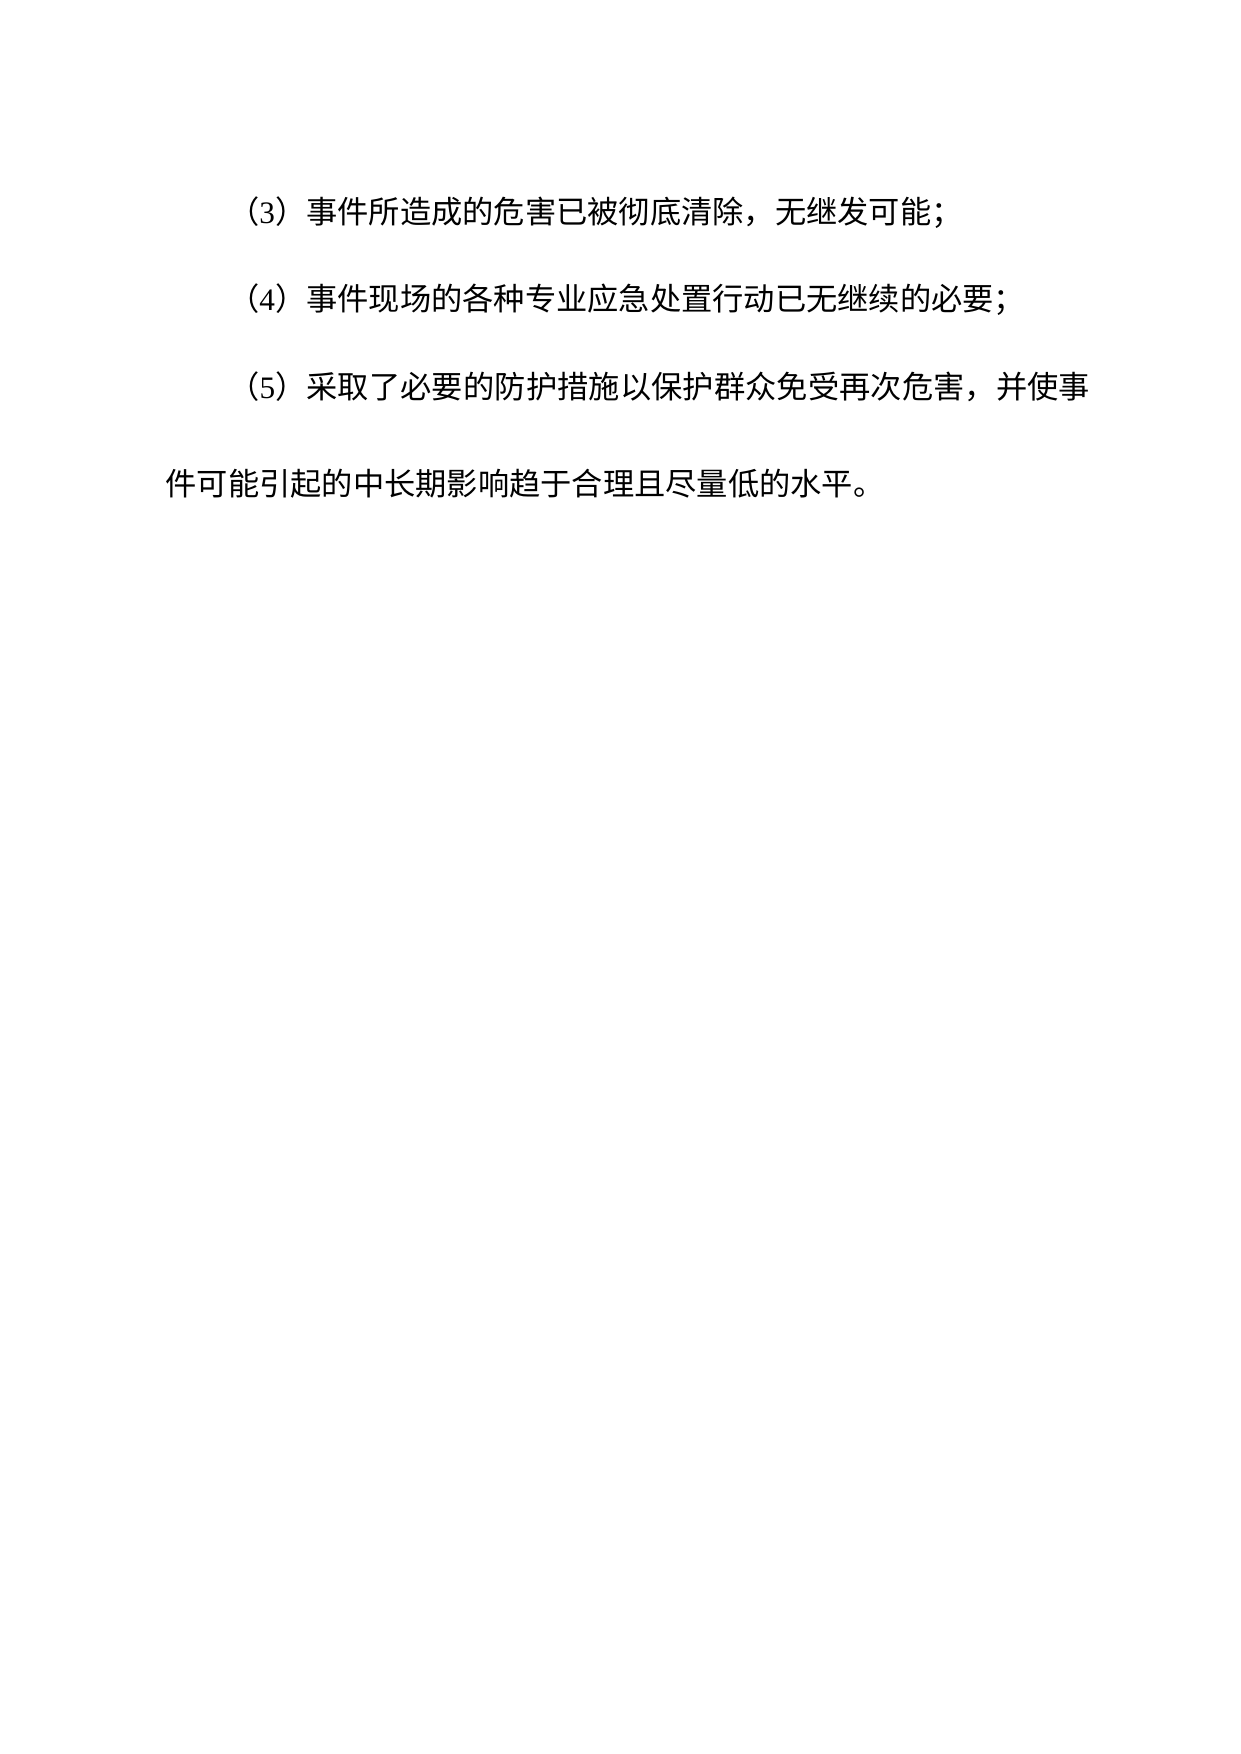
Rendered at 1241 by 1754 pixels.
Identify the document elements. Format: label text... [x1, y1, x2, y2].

text （5）采取了必要的防护措施以保护群众免受再次危害，并使事件可能引起的中长期影响趋于合理且尽量低的水平。 [165, 352, 1092, 515]
text （3）事件所造成的危害已被彻底清除，无继发可能； [165, 177, 1092, 242]
text （4）事件现场的各种专业应急处置行动已无继续的必要； [165, 264, 1092, 329]
